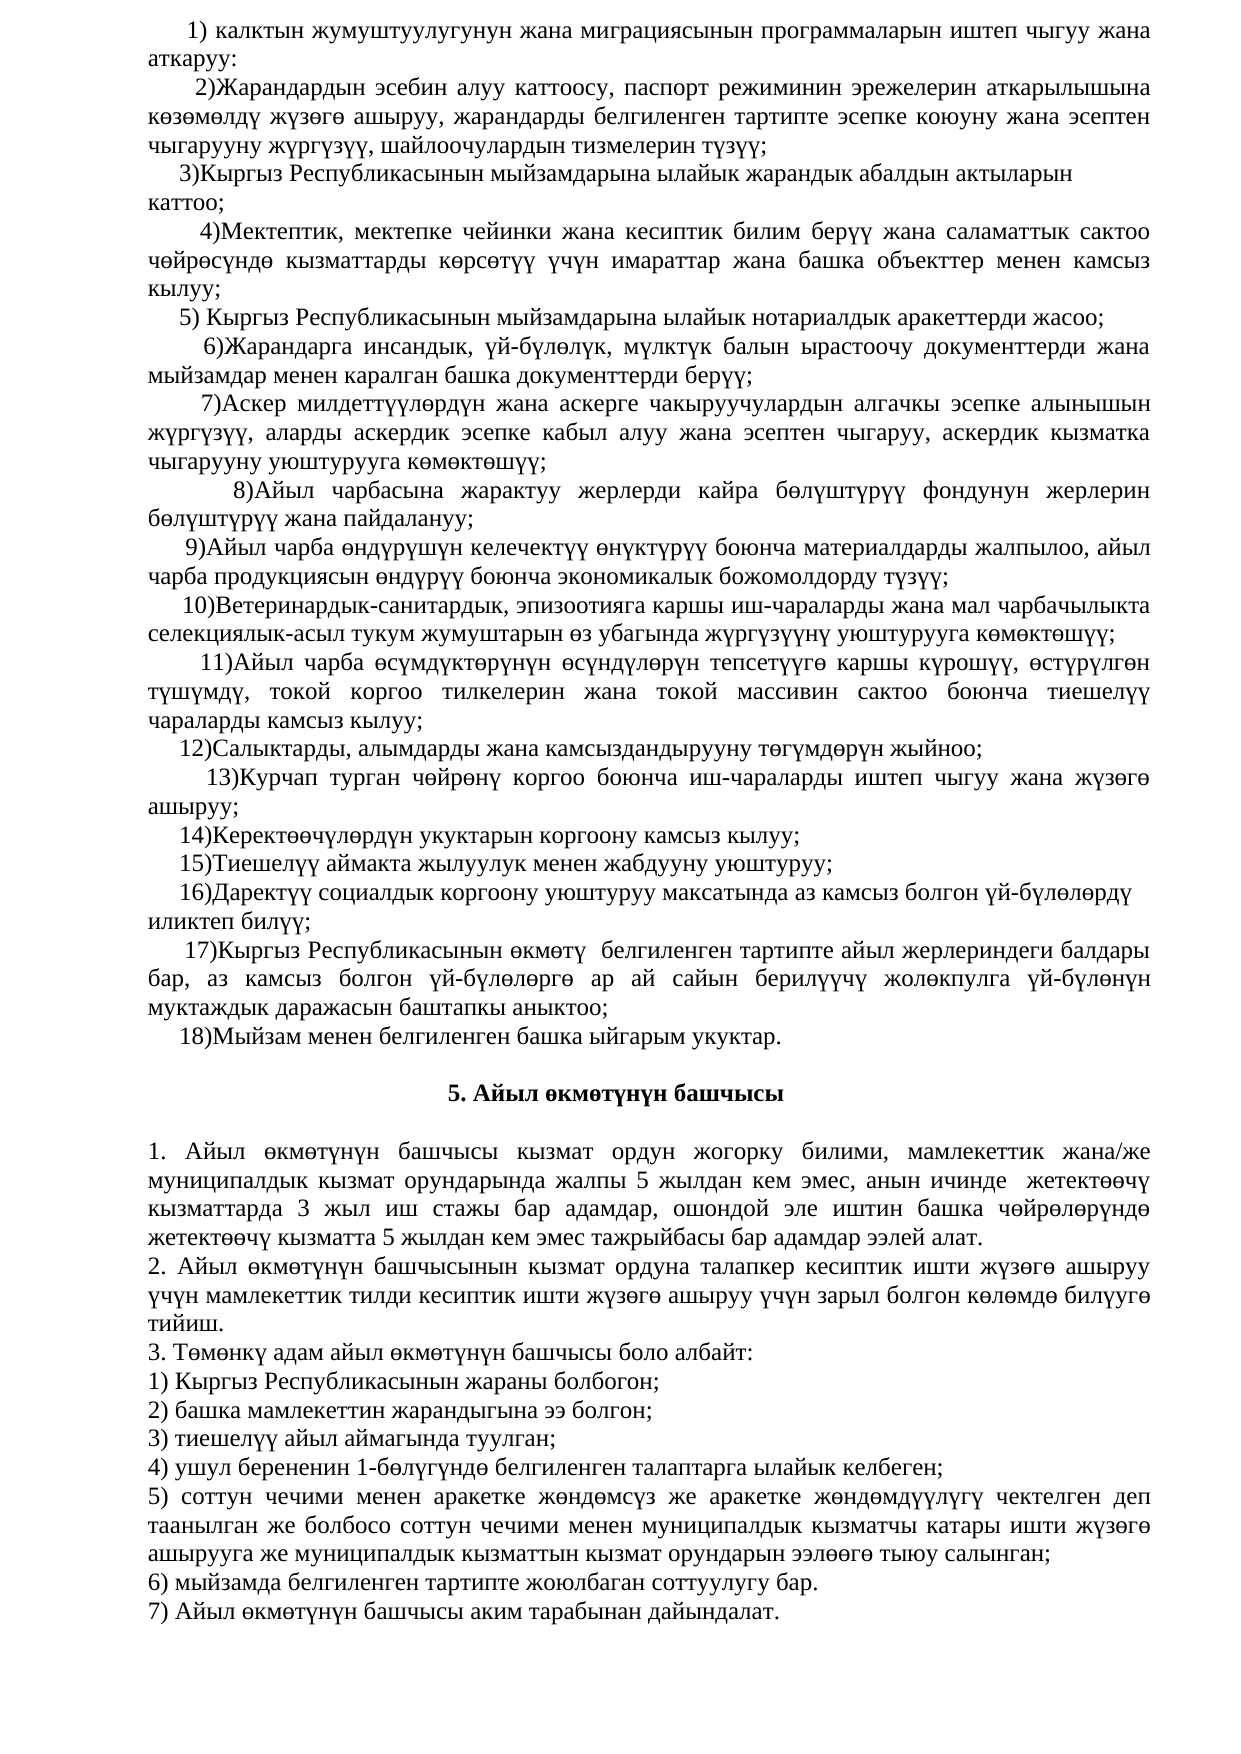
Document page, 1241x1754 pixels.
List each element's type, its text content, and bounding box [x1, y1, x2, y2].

list 5. Айыл өкмөтүнүн башчысы [260, 1078, 1152, 1107]
text 10)Ветеринардык-санитардык, эпизоотияга каршы иш-чараларды жана мал чарбачылыкта селекциялык-асыл тукум жумуштарын өз убагында жүргүзүүнү уюштурууга көмөктөшүү; [148, 590, 1152, 647]
text 5) Кыргыз Республикасынын мыйзамдарына ылайык нотариалдык аракеттерди жасоо; [148, 302, 1152, 331]
list 1. Айыл өкмөтүнүн башчысы кызмат ордун жогорку билими, мамлекеттик жана/же муниципалдык кызмат орундарында жалпы 5 жылдан кем эмес, анын ичинде жетектөөчү кызматтарда 3 жыл иш стажы бар адамдар, ошондой эле иштин башка чөйрөлөрүндө жетектөөчү кызматта 5 жылдан кем эмес тажрыйбасы бар адамдар ээлей алат. [148, 1136, 1152, 1251]
text 2)Жарандардын эсебин алуу каттоосу, паспорт режиминин эрежелерин аткарылышына көзөмөлдү жүзөгө ашыруу, жарандарды белгиленген тартипте эсепке коюуну жана эсептен чыгарууну жүргүзүү, шайлоочулардын тизмелерин түзүү; [148, 72, 1152, 158]
text 15)Тиешелүү аймакта жылуулук менен жабдууну уюштуруу; [148, 848, 1152, 877]
list 3. Төмөнкү адам айыл өкмөтүнүн башчысы боло албайт: [148, 1337, 1152, 1366]
list 4) ушул берененин 1-бөлүгүндө белгиленген талаптарга ылайык келбеген; [148, 1452, 1152, 1481]
list 2. Айыл өкмөтүнүн башчысынын кызмат ордуна талапкер кесиптик ишти жүзөгө ашыруу үчүн мамлекеттик тилди кесиптик ишти жүзөгө ашыруу үчүн зарыл болгон көлөмдө билүугө тийиш. [148, 1251, 1152, 1337]
text 7)Аскер милдеттүүлөрдүн жана аскерге чакыруучулардын алгачкы эсепке алынышын жүргүзүү, аларды аскердик эсепке кабыл алуу жана эсептен чыгаруу, аскердик кызматка чыгарууну уюштурууга көмөктөшүү; [148, 388, 1152, 475]
list 1) Кыргыз Республикасынын жараны болбогон; [148, 1366, 1152, 1395]
text 4)Мектептик, мектепке чейинки жана кесиптик билим берүү жана саламаттык сактоо чөйрөсүндө кызматтарды көрсөтүү үчүн имараттар жана башка объекттер менен камсыз кылуу; [148, 216, 1152, 302]
text 1) калктын жумуштуулугунун жана миграциясынын программаларын иштеп чыгуу жана аткаруу: [148, 15, 1152, 72]
text 11)Айыл чарба өсүмдүктөрүнүн өсүндүлөрүн тепсетүүгө каршы күрошүү, өстүрүлгөн түшүмдү, токой коргоо тилкелерин жана токой массивин сактоо боюнча тиешелүү чараларды камсыз кылуу; [148, 647, 1152, 733]
list 5) соттун чечими менен аракетке жөндөмсүз же аракетке жөндөмдүүлүгү чектелген деп таанылган же болбосо соттун чечими менен муниципалдык кызматчы катары ишти жүзөгө ашырууга же муниципалдык кызматтын кызмат орундарын ээлөөгө тыюу салынган; [148, 1481, 1152, 1567]
text 14)Керектөөчүлөрдүн укуктарын коргоону камсыз кылуу; [148, 820, 1152, 848]
list 3) тиешелүү айыл аймагында туулган; [148, 1423, 1152, 1452]
list 6) мыйзамда белгиленген тартипте жоюлбаган соттуулугу бар. [148, 1567, 1152, 1596]
text 16)Даректүү социалдык коргоону уюштуруу максатында аз камсыз болгон үй-бүлөлөрдү иликтеп билүү; [148, 877, 1152, 935]
text 12)Салыктарды, алымдарды жана камсыздандырууну төгүмдөрүн жыйноо; [148, 733, 1152, 762]
text 6)Жарандарга инсандык, үй-бүлөлүк, мүлктүк балын ырастоочу документтерди жана мыйзамдар менен каралган башка документтерди берүү; [148, 331, 1152, 388]
text 18)Мыйзам менен белгиленген башка ыйгарым укуктар. [148, 1021, 1152, 1050]
text 9)Айыл чарба өндүрүшүн келечектүү өнүктүрүү боюнча материалдарды жалпылоо, айыл чарба продукциясын өндүрүү боюнча экономикалык божомолдорду түзүү; [148, 532, 1152, 590]
text 8)Айыл чарбасына жарактуу жерлерди кайра бөлүштүрүү фондунун жерлерин бөлүштүрүү жана пайдалануу; [148, 475, 1152, 532]
text 13)Курчап турган чөйрөнү коргоо боюнча иш-чараларды иштеп чыгуу жана жүзөгө ашыруу; [148, 762, 1152, 820]
list 7) Айыл өкмөтүнүн башчысы аким тарабынан дайындалат. [148, 1596, 1152, 1625]
text 17)Кыргыз Республикасынын өкмөтү белгиленген тартипте айыл жерлериндеги балдары бар, аз камсыз болгон үй-бүлөлөргө ар ай сайын берилүүчү жолөкпулга үй-бүлөнүн муктаждык даражасын баштапкы аныктоо; [148, 935, 1152, 1021]
list 2) башка мамлекеттин жарандыгына ээ болгон; [148, 1395, 1152, 1423]
text 3)Кыргыз Республикасынын мыйзамдарына ылайык жарандык абалдын актыларын каттоо; [148, 158, 1152, 216]
